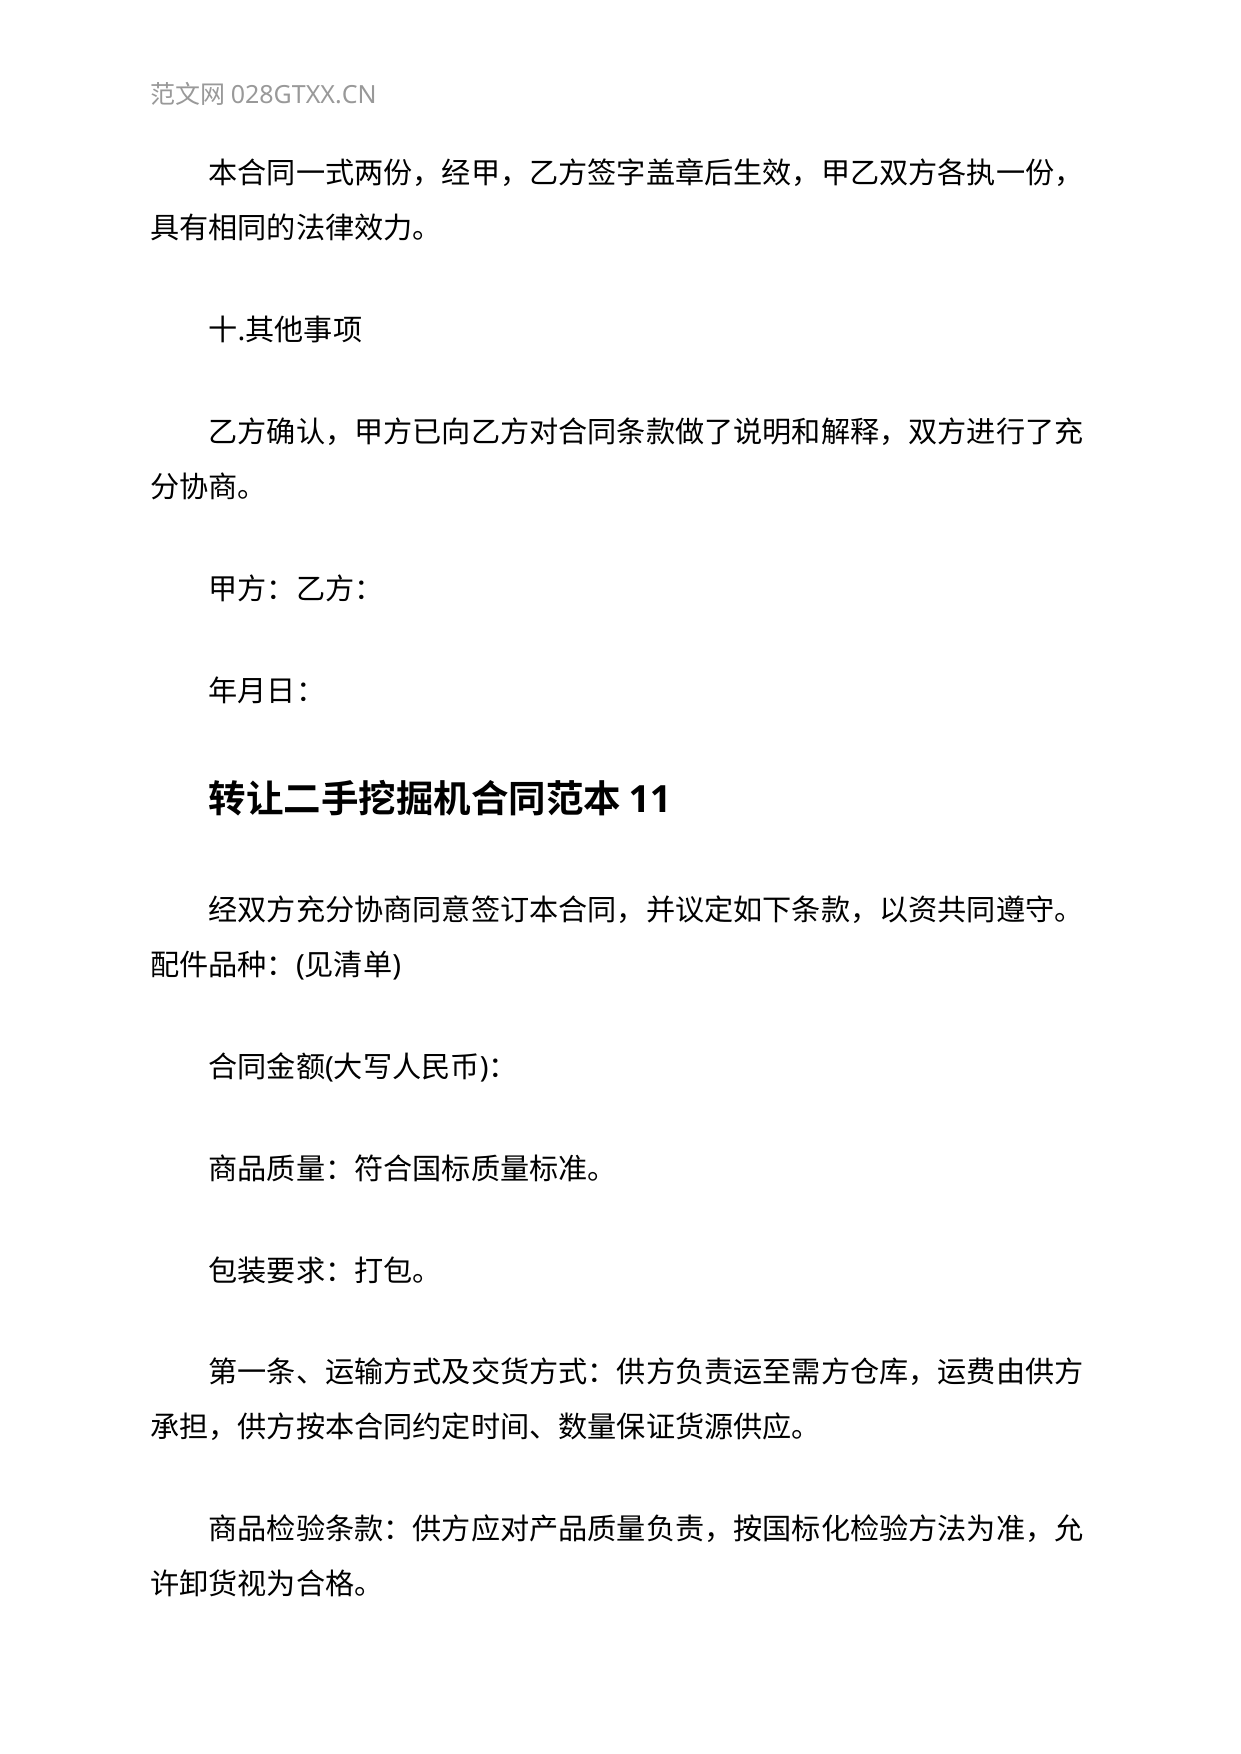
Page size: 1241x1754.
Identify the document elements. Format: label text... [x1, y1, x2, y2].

text 乙方确认，甲方已向乙方对合同条款做了说明和解释，双方进行了充分协商。 [150, 409, 1090, 506]
text 商品检验条款：供方应对产品质量负责，按国标化检验方法为准，允许卸货视为合格。 [150, 1506, 1090, 1603]
text 商品质量：符合国标质量标准。 [150, 1145, 1090, 1188]
text 转让二手挖掘机合同范本11 [150, 769, 1090, 823]
text 甲方：乙方： [150, 565, 1090, 608]
text 本合同一式两份，经甲，乙方签字盖章后生效，甲乙双方各执一份，具有相同的法律效力。 [150, 150, 1090, 247]
text 年月日： [150, 667, 1090, 709]
text 经双方充分协商同意签订本合同，并议定如下条款，以资共同遵守。 配件品种：(见清单) [150, 886, 1090, 984]
text 十.其他事项 [150, 307, 1090, 349]
text 包装要求：打包。 [150, 1247, 1090, 1289]
text 第一条、运输方式及交货方式：供方负责运至需方仓库，运费由供方承担，供方按本合同约定时间、数量保证货源供应。 [150, 1349, 1090, 1446]
text 合同金额(大写人民币)： [150, 1043, 1090, 1086]
